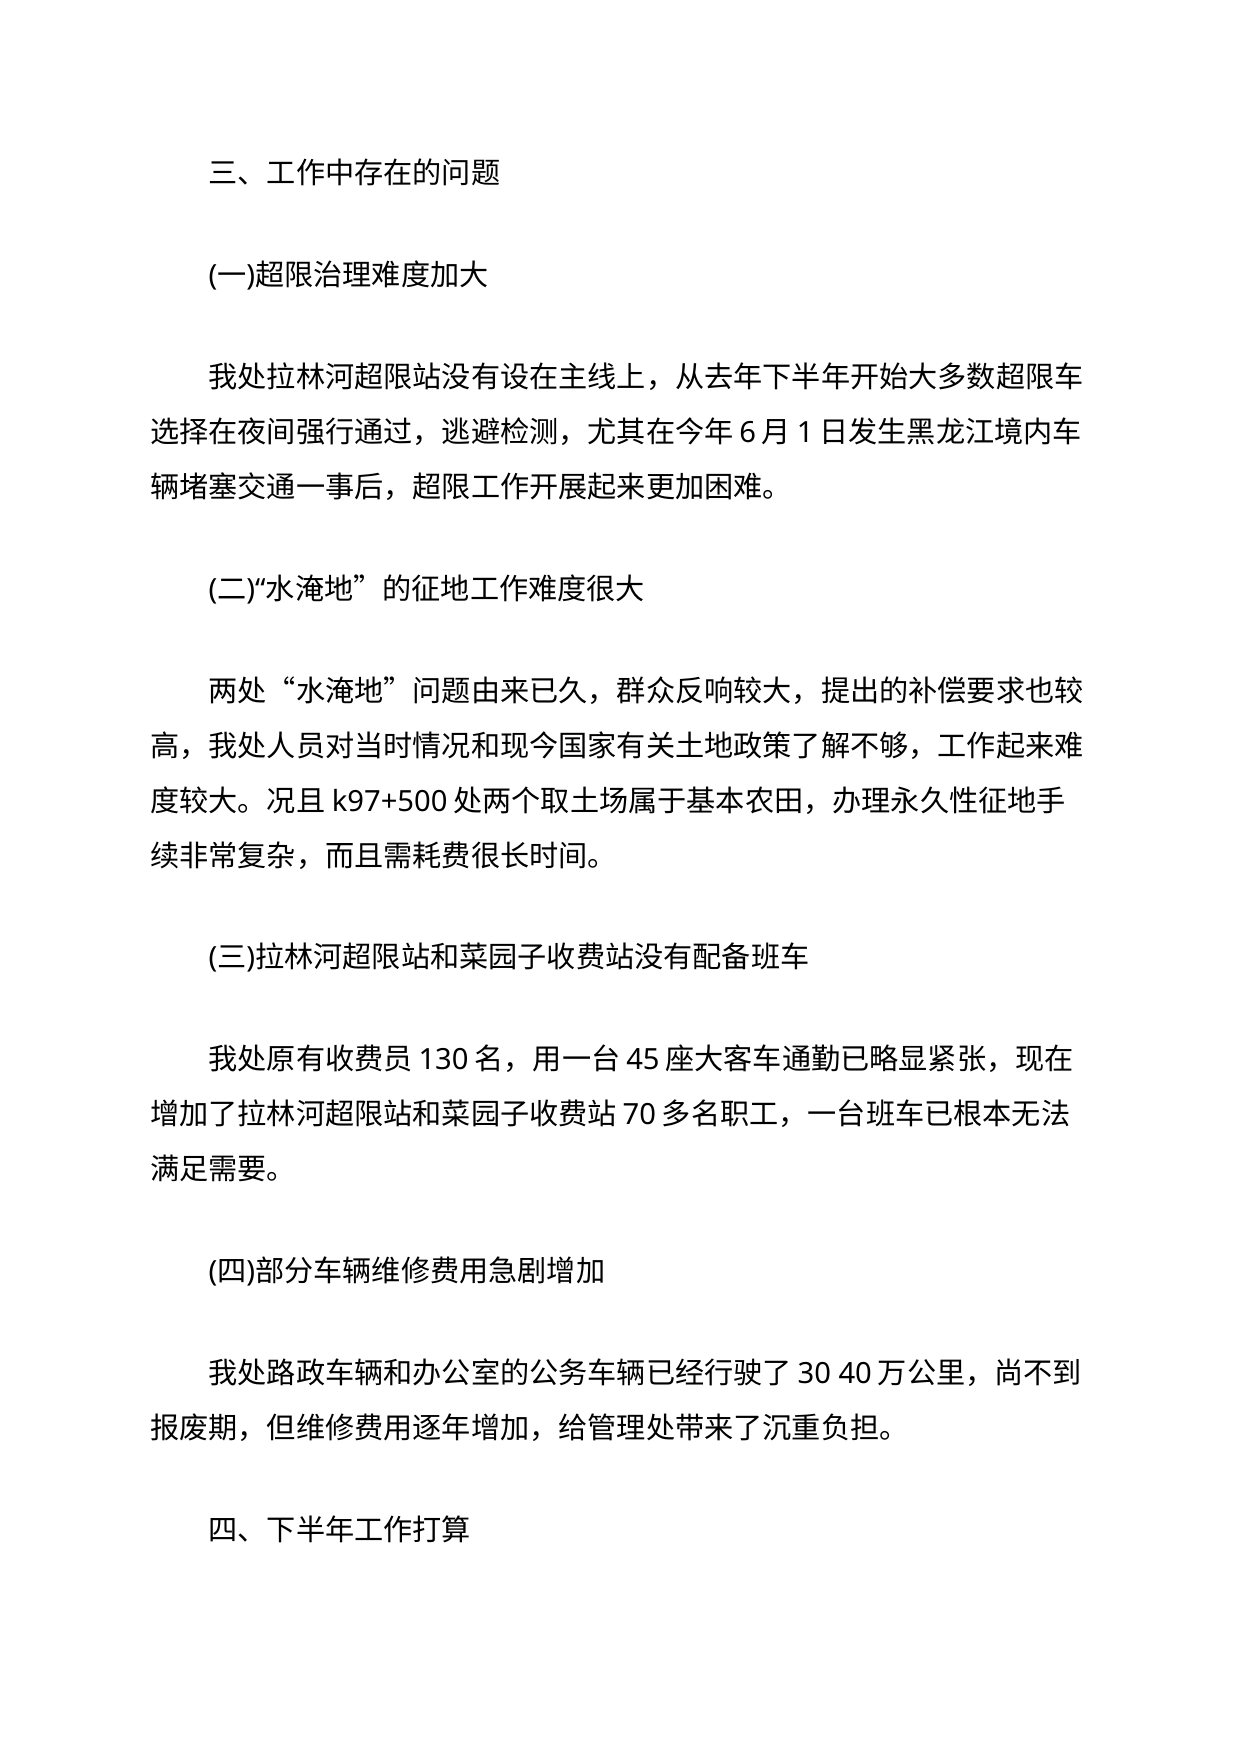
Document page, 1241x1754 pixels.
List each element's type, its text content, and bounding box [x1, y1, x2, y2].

text (四)部分车辆维修费用急剧增加 [150, 1248, 1090, 1290]
text (二)“水淹地”的征地工作难度很大 [150, 565, 1090, 608]
text 我处原有收费员130名，用一台45座大客车通勤已略显紧张，现在增加了拉林河超限站和菜园子收费站70多名职工，一台班车已根本无法满足需要。 [150, 1036, 1090, 1188]
text 三、工作中存在的问题 [150, 150, 1090, 192]
text 我处拉林河超限站没有设在主线上，从去年下半年开始大多数超限车选择在夜间强行通过，逃避检测，尤其在今年6月1日发生黑龙江境内车辆堵塞交通一事后，超限工作开展起来更加困难。 [150, 354, 1090, 506]
text (一)超限治理难度加大 [150, 252, 1090, 294]
text 四、下半年工作打算 [150, 1506, 1090, 1549]
text 两处“水淹地”问题由来已久，群众反响较大，提出的补偿要求也较高，我处人员对当时情况和现今国家有关土地政策了解不够，工作起来难度较大。况且 k97+500处两个取土场属于基本农田，办理永久性征地手续非常复杂，而且需耗费很长时间。 [150, 667, 1090, 874]
text (三)拉林河超限站和菜园子收费站没有配备班车 [150, 934, 1090, 976]
text 我处路政车辆和办公室的公务车辆已经行驶了30 40万公里，尚不到报废期，但维修费用逐年增加，给管理处带来了沉重负担。 [150, 1350, 1090, 1447]
